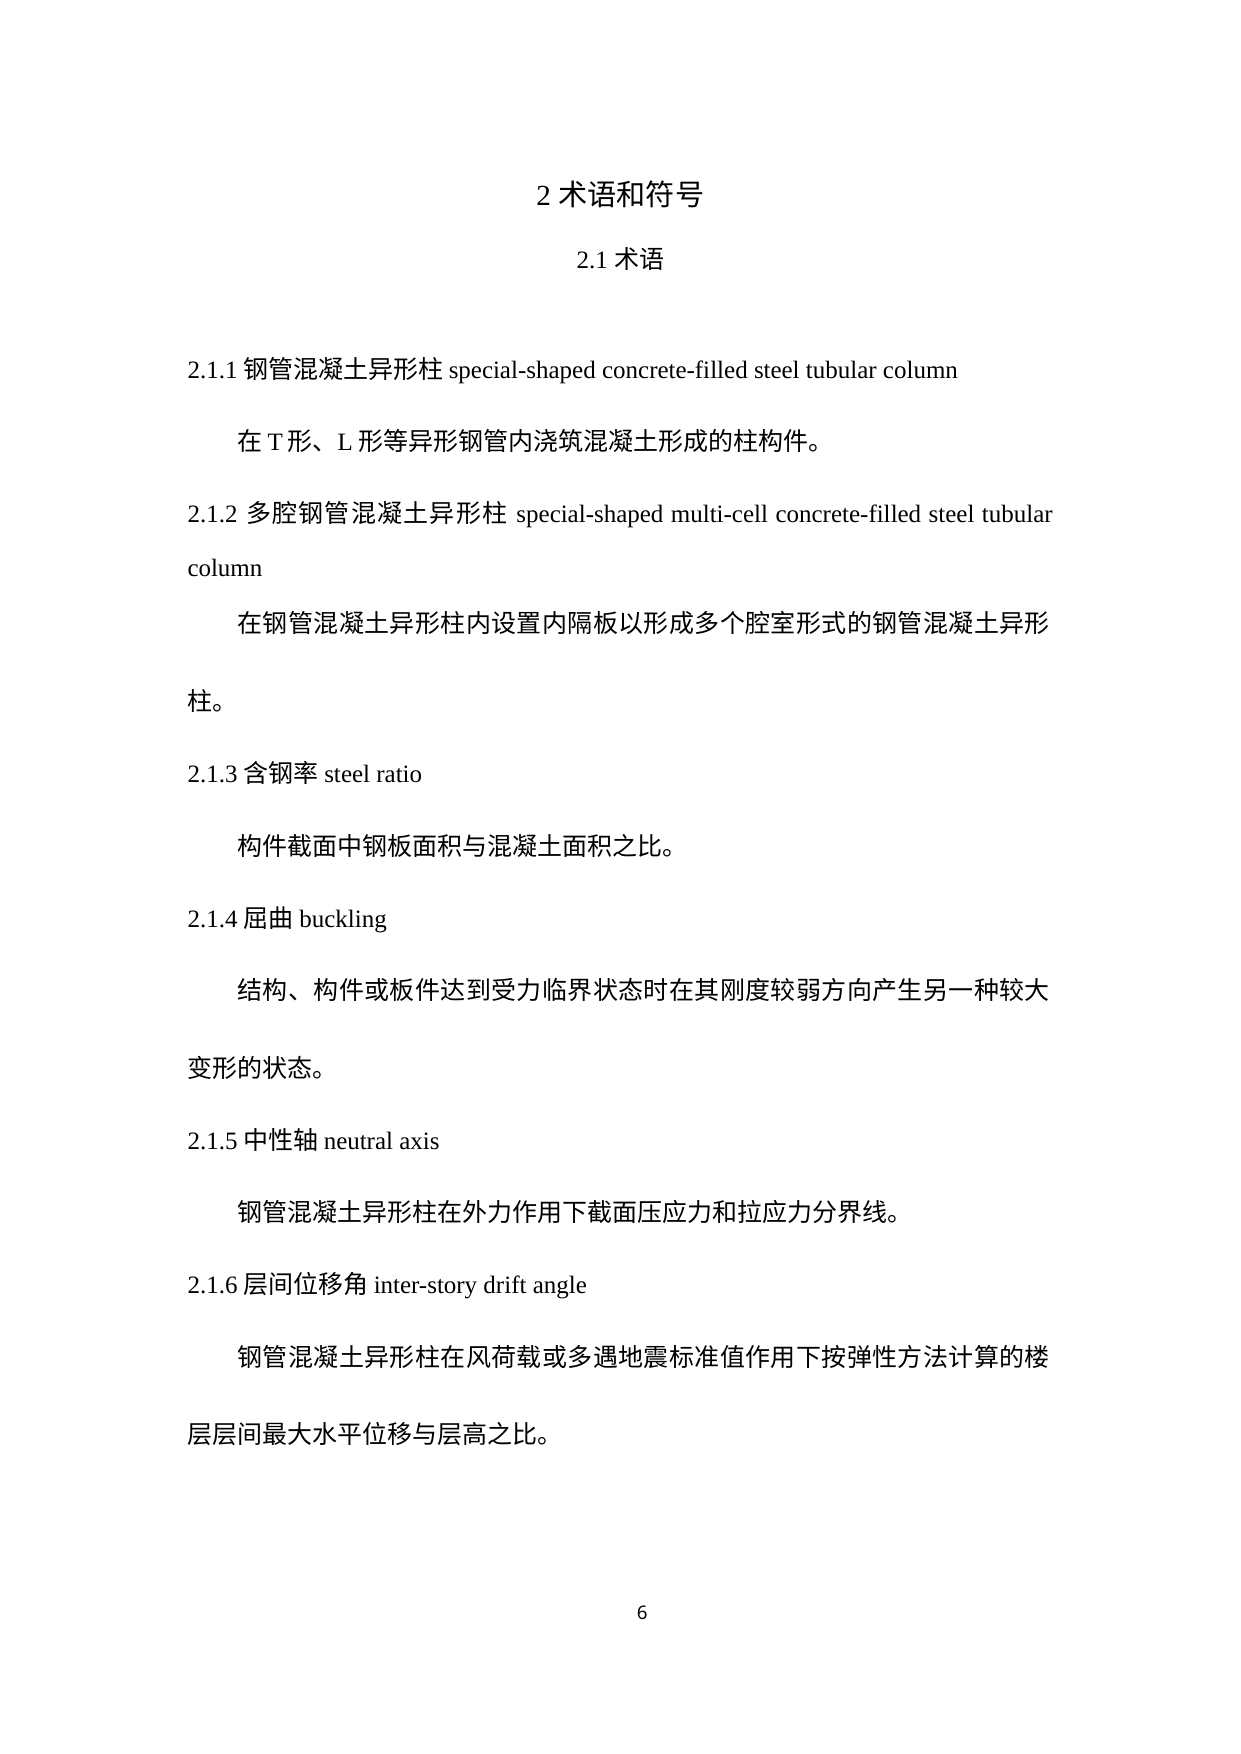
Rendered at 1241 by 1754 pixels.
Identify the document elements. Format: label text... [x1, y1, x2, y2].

text 钢管混凝土异形柱在风荷载或多遇地震标准值作用下按弹性方法计算的楼层层间最大水平位移与层高之比。 [187, 1323, 1053, 1466]
text 构件截面中钢板面积与混凝土面积之比。 [187, 812, 1053, 877]
text 2.1.2 多腔钢管混凝土异形柱 special-shaped multi-cell concrete-filled steel tubular column [187, 479, 1053, 583]
text 结构、构件或板件达到受力临界状态时在其刚度较弱方向产生另一种较大变形的状态。 [187, 956, 1053, 1099]
text 钢管混凝土异形柱在外力作用下截面压应力和拉应力分界线。 [187, 1178, 1053, 1243]
text 2.1.1 钢管混凝土异形柱special-shaped concrete-filled steel tubular column [187, 335, 1053, 400]
text 在T形、L形等异形钢管内浇筑混凝土形成的柱构件。 [187, 407, 1053, 472]
text 2.1.3 含钢率 steel ratio [187, 739, 1053, 804]
text 2.1.4 屈曲 buckling [187, 884, 1053, 949]
text 在钢管混凝土异形柱内设置内隔板以形成多个腔室形式的钢管混凝土异形柱。 [187, 589, 1053, 732]
text 2.1.5 中性轴neutral axis [187, 1106, 1053, 1171]
text 2.1 术语 [187, 225, 1053, 290]
text 2.1.6 层间位移角inter-story drift angle [187, 1250, 1053, 1315]
text 2 术语和符号 [187, 160, 1053, 225]
